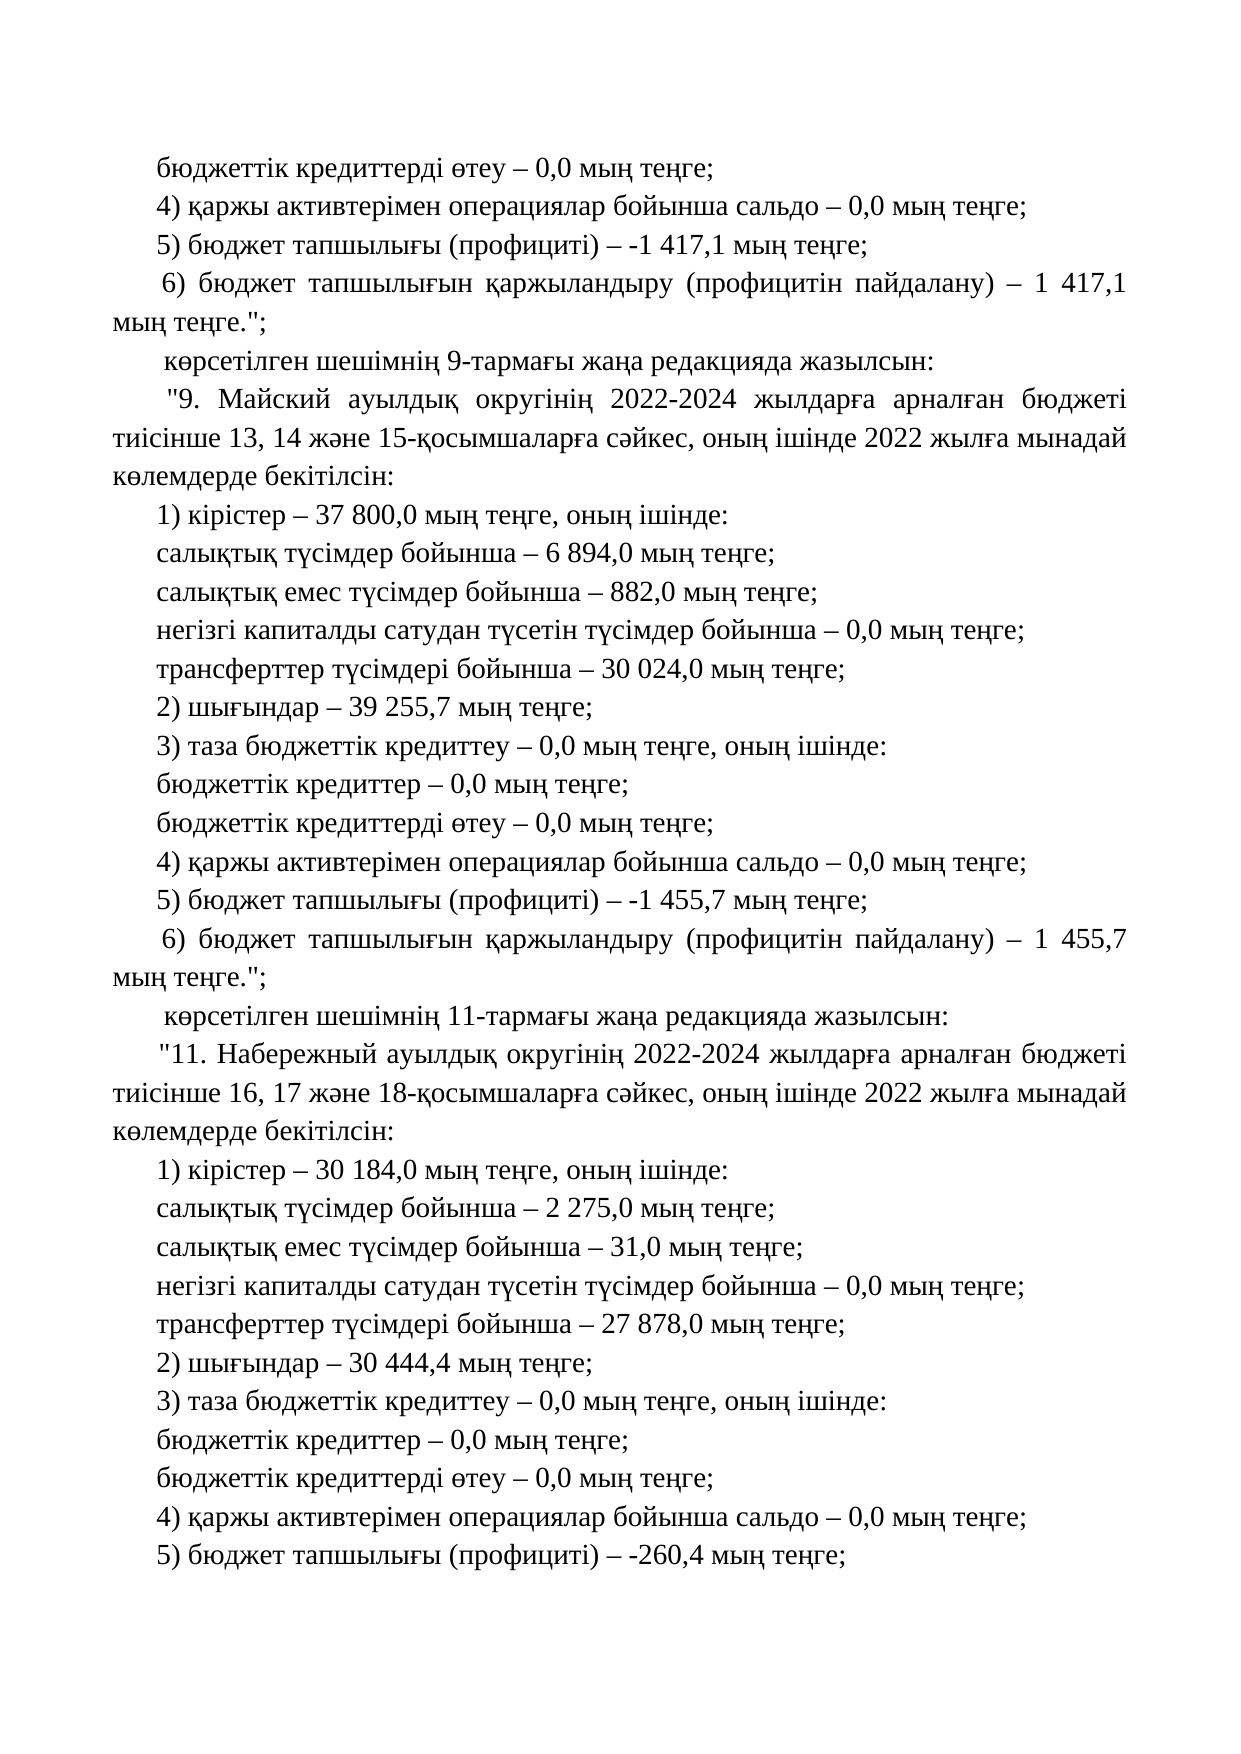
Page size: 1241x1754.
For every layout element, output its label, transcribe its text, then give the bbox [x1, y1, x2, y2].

text көрсетілген шешімнің 11-тармағы жаңа редакцияда жазылсын: [112, 998, 1128, 1031]
text "11. Набережный ауылдық округінің 2022-2024 жылдарға арналған бюджеті тиісінше 16, 17 және 18-қосымшаларға сәйкес, оның ішінде 2022 жылға мынадай көлемдерде бекітілсін: [112, 1036, 1128, 1147]
text трансферттер түсімдері бойынша – 27 878,0 мың теңге; [112, 1306, 1128, 1340]
text 1) кірістер – 30 184,0 мың теңге, оның ішінде: [112, 1152, 1128, 1186]
text бюджеттiк кредиттердi өтеу – 0,0 мың теңге; [112, 150, 1128, 183]
text салықтық емес түсімдер бойынша – 882,0 мың теңге; [112, 574, 1128, 607]
text салықтық түсімдер бойынша – 2 275,0 мың теңге; [112, 1191, 1128, 1224]
text 3) таза бюджеттiк кредиттеу – 0,0 мың теңге, оның iшiнде: [112, 728, 1128, 762]
text 2) шығындар – 39 255,7 мың теңге; [112, 689, 1128, 723]
text 1) кірістер – 37 800,0 мың теңге, оның ішінде: [112, 497, 1128, 530]
text 5) бюджет тапшылығы (профициті) – -1 455,7 мың теңге; [112, 882, 1128, 916]
text бюджеттiк кредиттердi өтеу – 0,0 мың теңге; [112, 1460, 1128, 1494]
text бюджеттiк кредиттердi өтеу – 0,0 мың теңге; [112, 805, 1128, 839]
text салықтық емес түсімдер бойынша – 31,0 мың теңге; [112, 1229, 1128, 1263]
text 5) бюджет тапшылығы (профициті) – -260,4 мың теңге; [112, 1537, 1128, 1571]
text 4) қаржы активтерімен операциялар бойынша сальдо – 0,0 мың теңге; [112, 1499, 1128, 1532]
text 6) бюджет тапшылығын қаржыландыру (профицитін пайдалану) – 1 455,7 мың теңге."; [112, 921, 1128, 993]
text 4) қаржы активтерімен операциялар бойынша сальдо – 0,0 мың теңге; [112, 844, 1128, 877]
text 4) қаржы активтерімен операциялар бойынша сальдо – 0,0 мың теңге; [112, 188, 1128, 222]
text негiзгi капиталды сатудан түсетiн түсiмдер бойынша – 0,0 мың теңге; [112, 1268, 1128, 1301]
text 5) бюджет тапшылығы (профициті) – -1 417,1 мың теңге; [112, 227, 1128, 261]
text бюджеттiк кредиттер – 0,0 мың теңге; [112, 1422, 1128, 1455]
text бюджеттiк кредиттер – 0,0 мың теңге; [112, 767, 1128, 800]
text трансферттер түсімдері бойынша – 30 024,0 мың теңге; [112, 651, 1128, 684]
text 6) бюджет тапшылығын қаржыландыру (профицитін пайдалану) – 1 417,1 мың теңге."; [112, 266, 1128, 338]
text негiзгi капиталды сатудан түсетiн түсiмдер бойынша – 0,0 мың теңге; [112, 612, 1128, 646]
text салықтық түсімдер бойынша – 6 894,0 мың теңге; [112, 535, 1128, 569]
text көрсетілген шешімнің 9-тармағы жаңа редакцияда жазылсын: [112, 343, 1128, 376]
text "9. Майский ауылдық округінің 2022-2024 жылдарға арналған бюджеті тиісінше 13, 14 және 15-қосымшаларға сәйкес, оның ішінде 2022 жылға мынадай көлемдерде бекітілсін: [112, 381, 1128, 492]
text 2) шығындар – 30 444,4 мың теңге; [112, 1345, 1128, 1378]
text 3) таза бюджеттiк кредиттеу – 0,0 мың теңге, оның iшiнде: [112, 1383, 1128, 1417]
